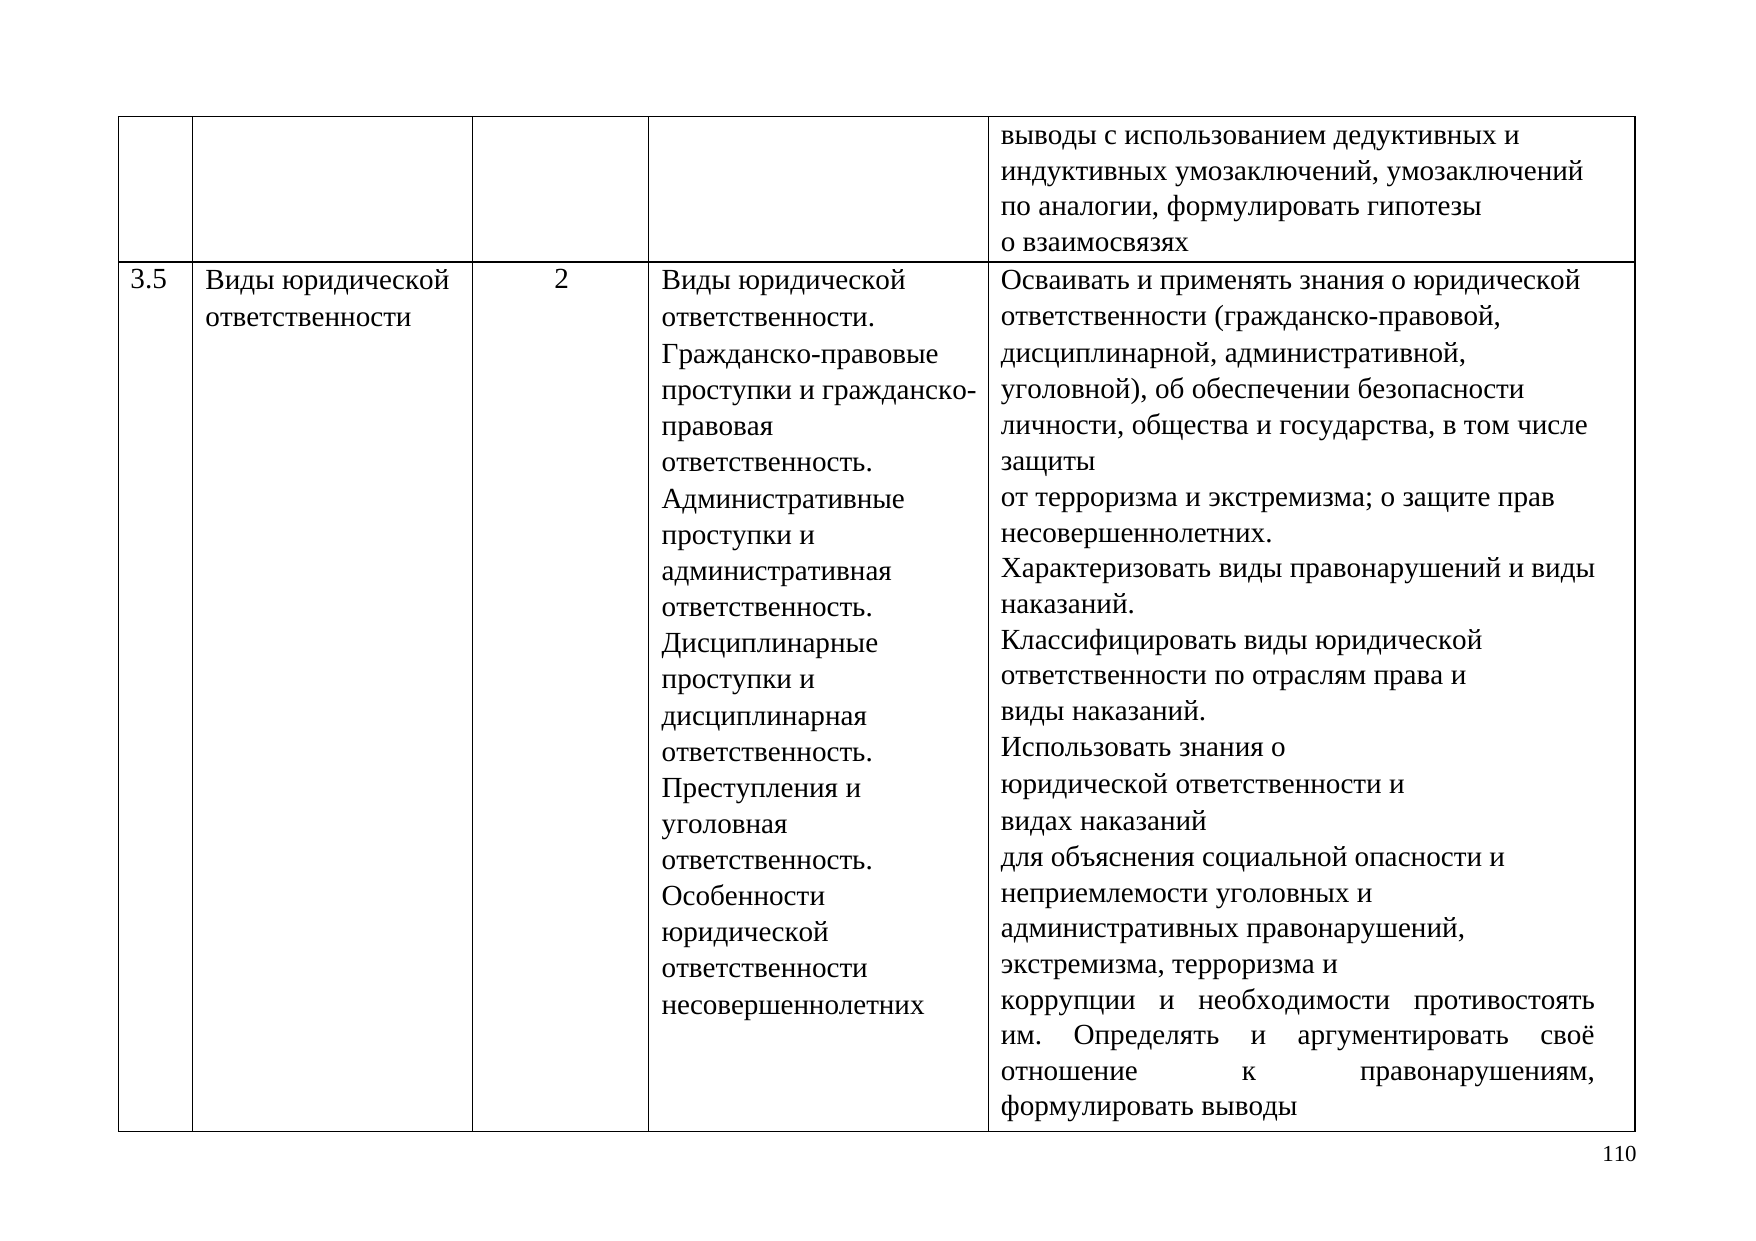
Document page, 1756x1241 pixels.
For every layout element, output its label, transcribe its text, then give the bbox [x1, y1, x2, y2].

table_header выводы с использованием дедуктивных и индуктивных умозаключений, умозаключений по аналогии, формулировать гипотезы о взаимосвязях [989, 117, 1634, 261]
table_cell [649, 263, 988, 1131]
table_cell 2 [473, 263, 648, 1131]
table_cell 3.5 [119, 263, 192, 1131]
table_header [193, 117, 472, 261]
table_header [119, 117, 192, 261]
table_header [649, 117, 988, 261]
table_header [473, 117, 648, 261]
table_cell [989, 263, 1634, 1131]
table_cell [193, 263, 472, 1131]
